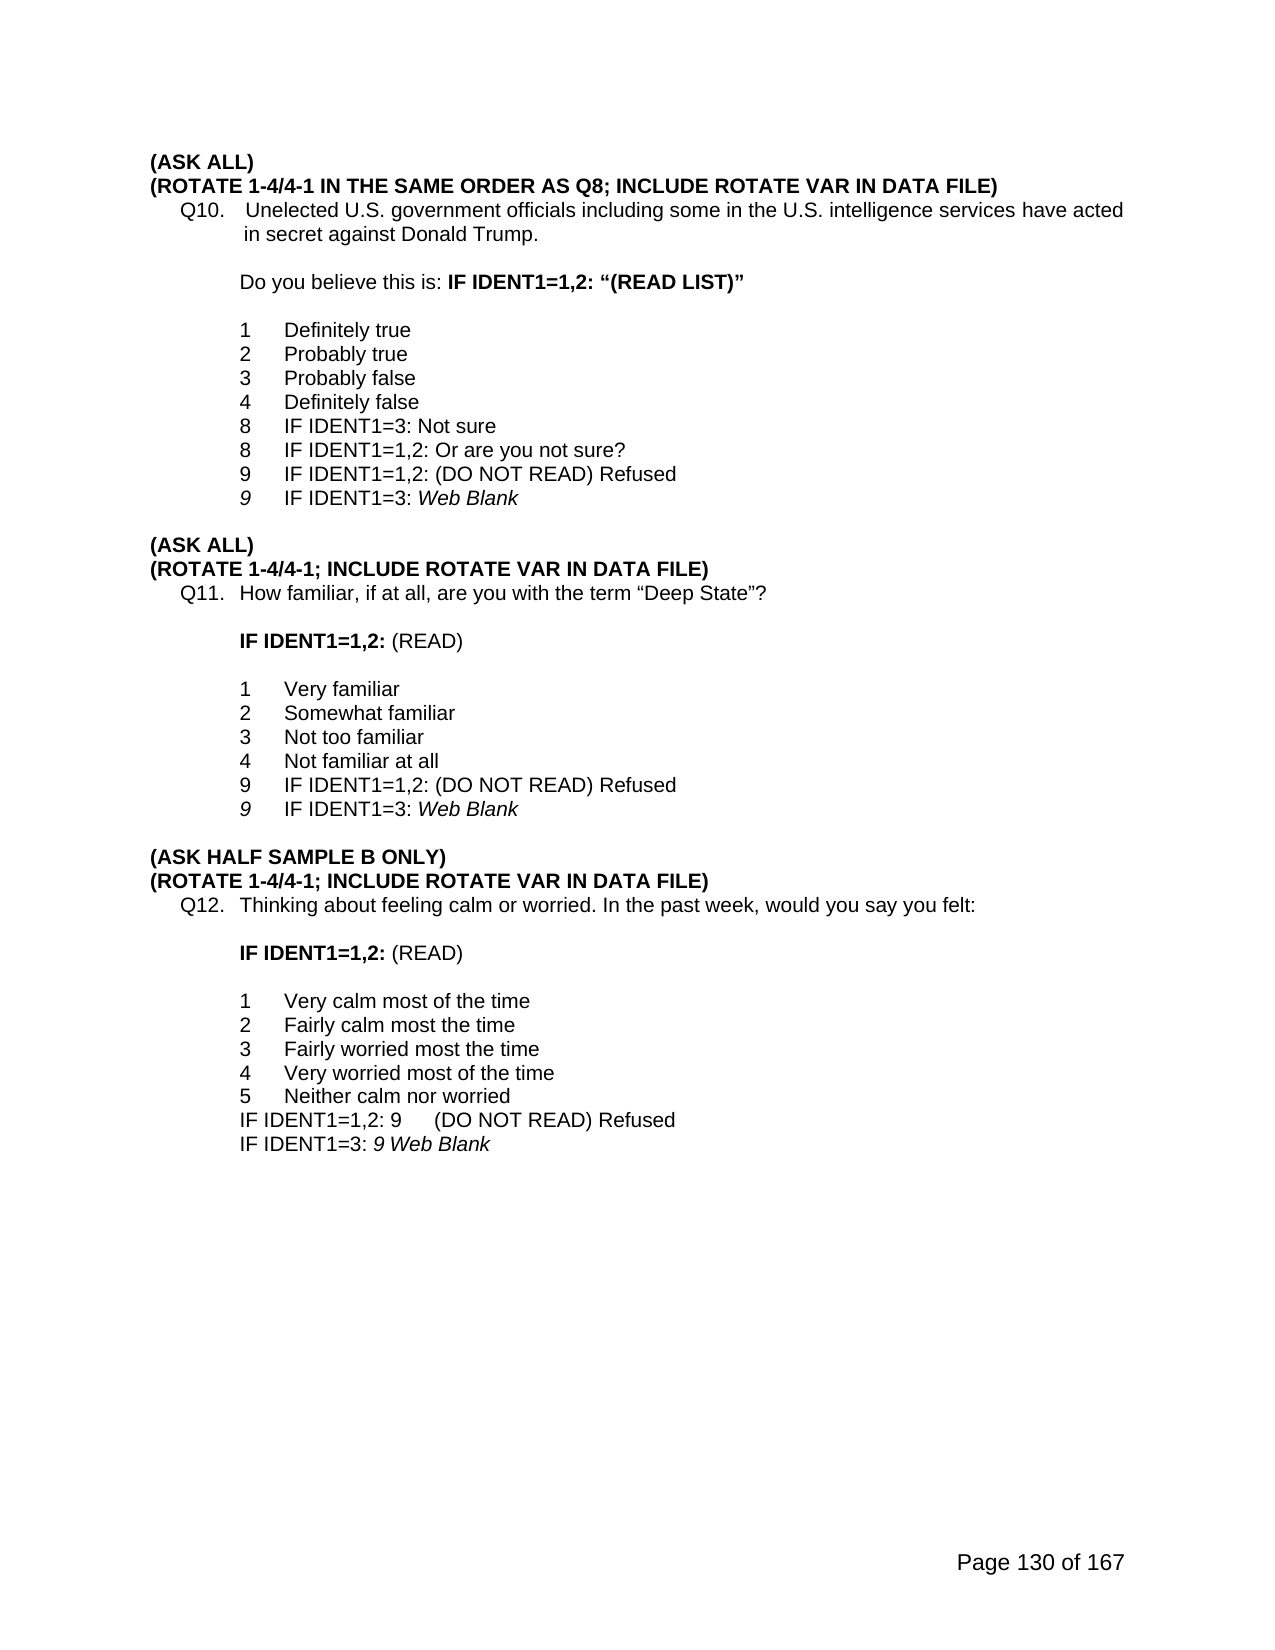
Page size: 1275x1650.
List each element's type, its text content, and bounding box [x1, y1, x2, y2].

text 9 IF IDENT1=1,2: (DO NOT READ) Refused [150, 773, 1125, 797]
text 3 Probably false [150, 366, 1125, 389]
text 8 IF IDENT1=3: Not sure [150, 413, 1125, 437]
text (ROTATE 1-4/4-1 IN THE SAME ORDER AS Q8; INCLUDE ROTATE VAR IN DATA FILE) [150, 174, 1125, 198]
text 2 Fairly calm most the time [150, 1012, 1125, 1036]
text 3 Not too familiar [150, 725, 1125, 749]
text IF IDENT1=3: 9 Web Blank [150, 1132, 1125, 1156]
text 1 Very familiar [150, 677, 1125, 701]
text IF IDENT1=1,2: (READ) [150, 941, 1125, 964]
text Q11. How familiar, if at all, are you with the term “Deep State”? [150, 581, 1125, 605]
text Q12. Thinking about feeling calm or worried. In the past week, would you say you felt: [150, 893, 1125, 917]
text 1 Definitely true [150, 318, 1125, 342]
text 9 IF IDENT1=3: Web Blank [150, 797, 1125, 821]
text 8 IF IDENT1=1,2: Or are you not sure? [150, 437, 1125, 461]
text 3 Fairly worried most the time [150, 1036, 1125, 1060]
text (ASK ALL) [150, 533, 1125, 557]
text IF IDENT1=1,2: 9 (DO NOT READ) Refused [150, 1108, 1125, 1132]
text 2 Probably true [150, 342, 1125, 366]
text 9 IF IDENT1=3: Web Blank [150, 485, 1125, 509]
text 1 Very calm most of the time [150, 988, 1125, 1012]
text 4 Very worried most of the time [150, 1060, 1125, 1084]
text 5 Neither calm nor worried [150, 1084, 1125, 1108]
text Q10. Unelected U.S. government officials including some in the U.S. intelligence services have acted in secret against Donald Trump. [150, 198, 1125, 246]
text 4 Not familiar at all [150, 749, 1125, 773]
text (ROTATE 1-4/4-1; INCLUDE ROTATE VAR IN DATA FILE) [150, 557, 1125, 581]
text IF IDENT1=1,2: (READ) [150, 629, 1125, 653]
text Do you believe this is: IF IDENT1=1,2: “(READ LIST)” [150, 270, 1125, 294]
text (ROTATE 1-4/4-1; INCLUDE ROTATE VAR IN DATA FILE) [150, 869, 1125, 893]
text 4 Definitely false [150, 389, 1125, 413]
text 9 IF IDENT1=1,2: (DO NOT READ) Refused [150, 461, 1125, 485]
text 2 Somewhat familiar [150, 701, 1125, 725]
text (ASK HALF SAMPLE B ONLY) [150, 845, 1125, 869]
text (ASK ALL) [150, 150, 1125, 174]
